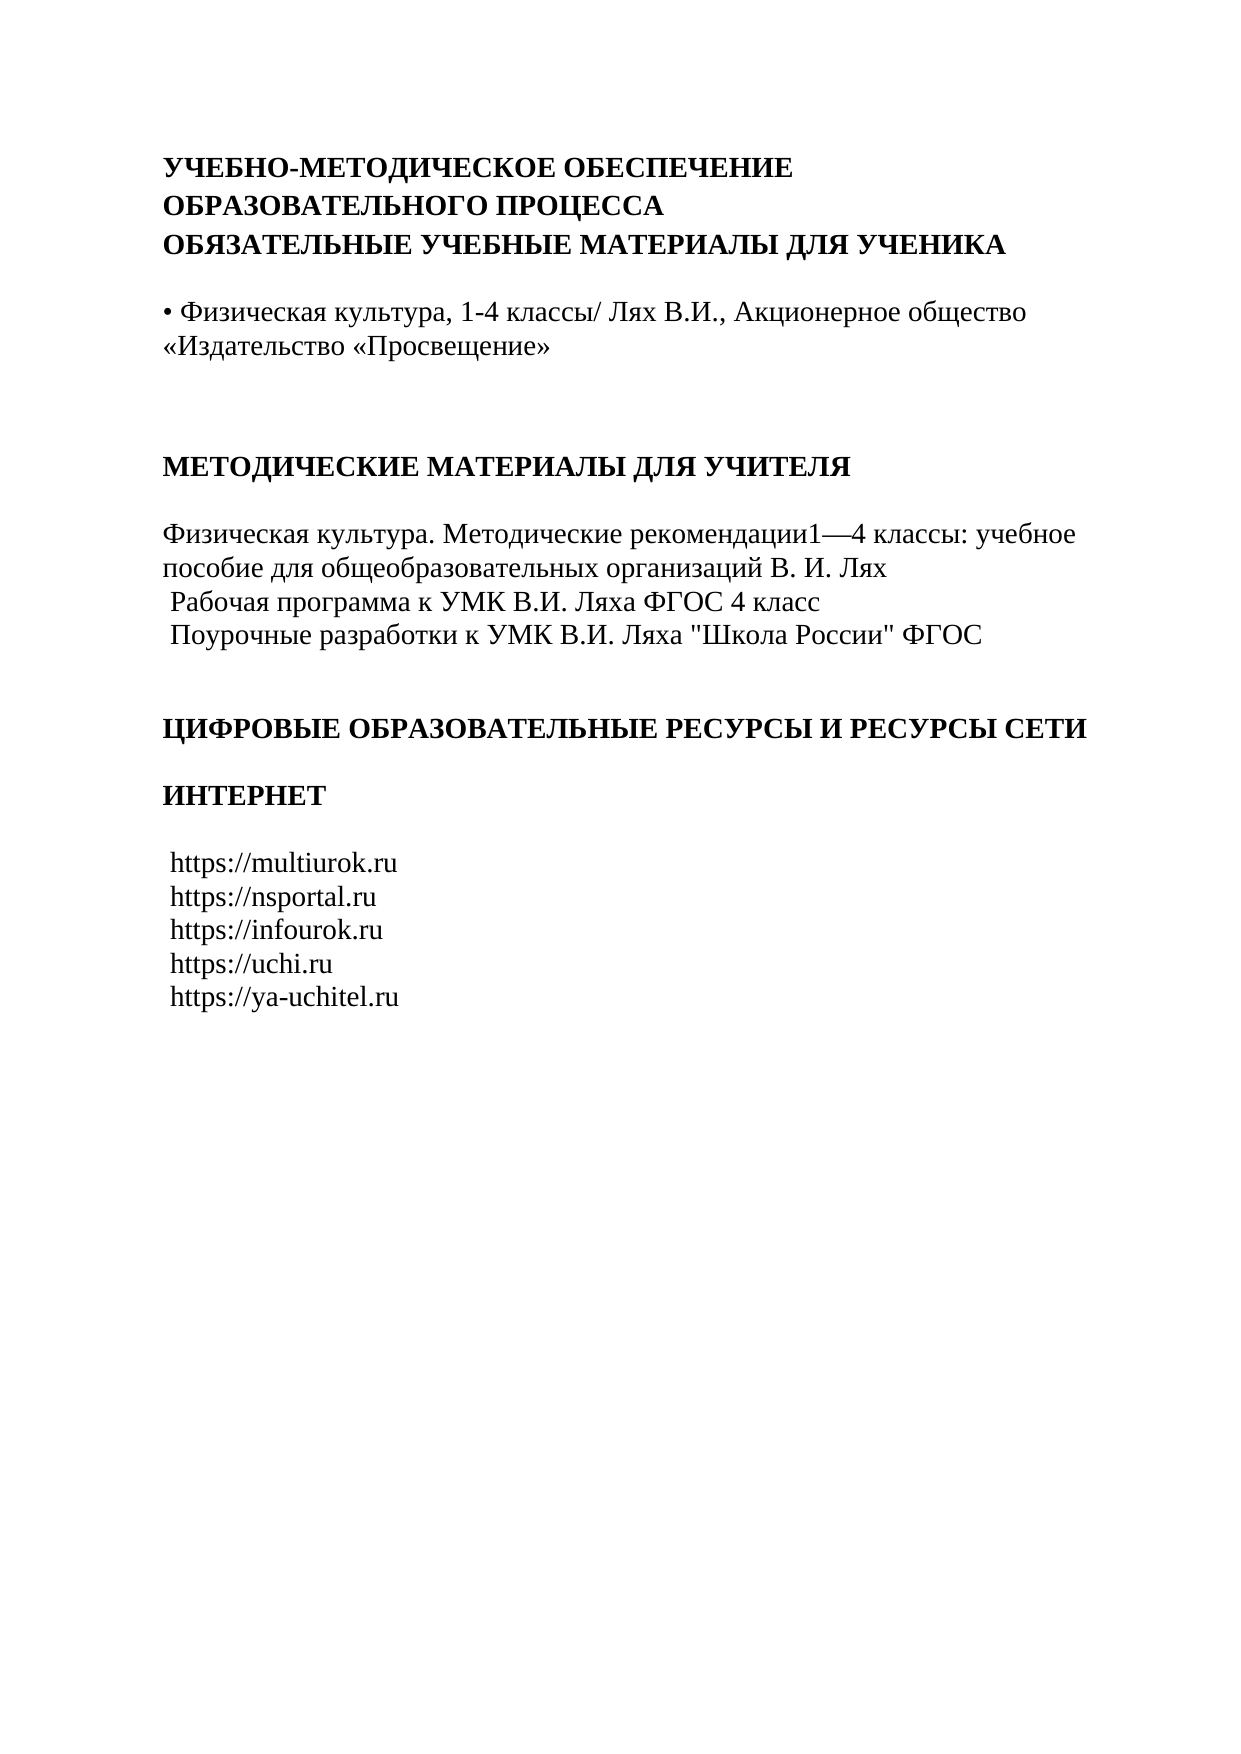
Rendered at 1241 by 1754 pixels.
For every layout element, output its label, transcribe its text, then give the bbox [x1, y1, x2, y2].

text • Физическая культура, 1-4 классы/ Лях В.И., Акционерное общество «Издательство «Просвещение» [162, 294, 1090, 361]
text https://multiurok.ru https://nsportal.ru https://infourok.ru https://uchi.ru https://ya-uchitel.ru [162, 845, 1090, 1041]
text УЧЕБНО-МЕТОДИЧЕСКОЕ ОБЕСПЕЧЕНИЕ ОБРАЗОВАТЕЛЬНОГО ПРОЦЕССА [162, 150, 1090, 222]
text МЕТОДИЧЕСКИЕ МАТЕРИАЛЫ ДЛЯ УЧИТЕЛЯ [162, 449, 1090, 483]
text Физическая культура. Методические рекомендации1—4 классы: учебное пособие для общеобразовательных организаций В. И. Лях Рабочая программа к УМК В.И. Ляха ФГОС 4 класс Поурочные разработки к УМК В.И. Ляха "Школа России" ФГОС [162, 517, 1090, 679]
text ЦИФРОВЫЕ ОБРАЗОВАТЕЛЬНЫЕ РЕСУРСЫ И РЕСУРСЫ СЕТИ ИНТЕРНЕТ [162, 711, 1090, 812]
text ОБЯЗАТЕЛЬНЫЕ УЧЕБНЫЕ МАТЕРИАЛЫ ДЛЯ УЧЕНИКА [162, 227, 1090, 261]
